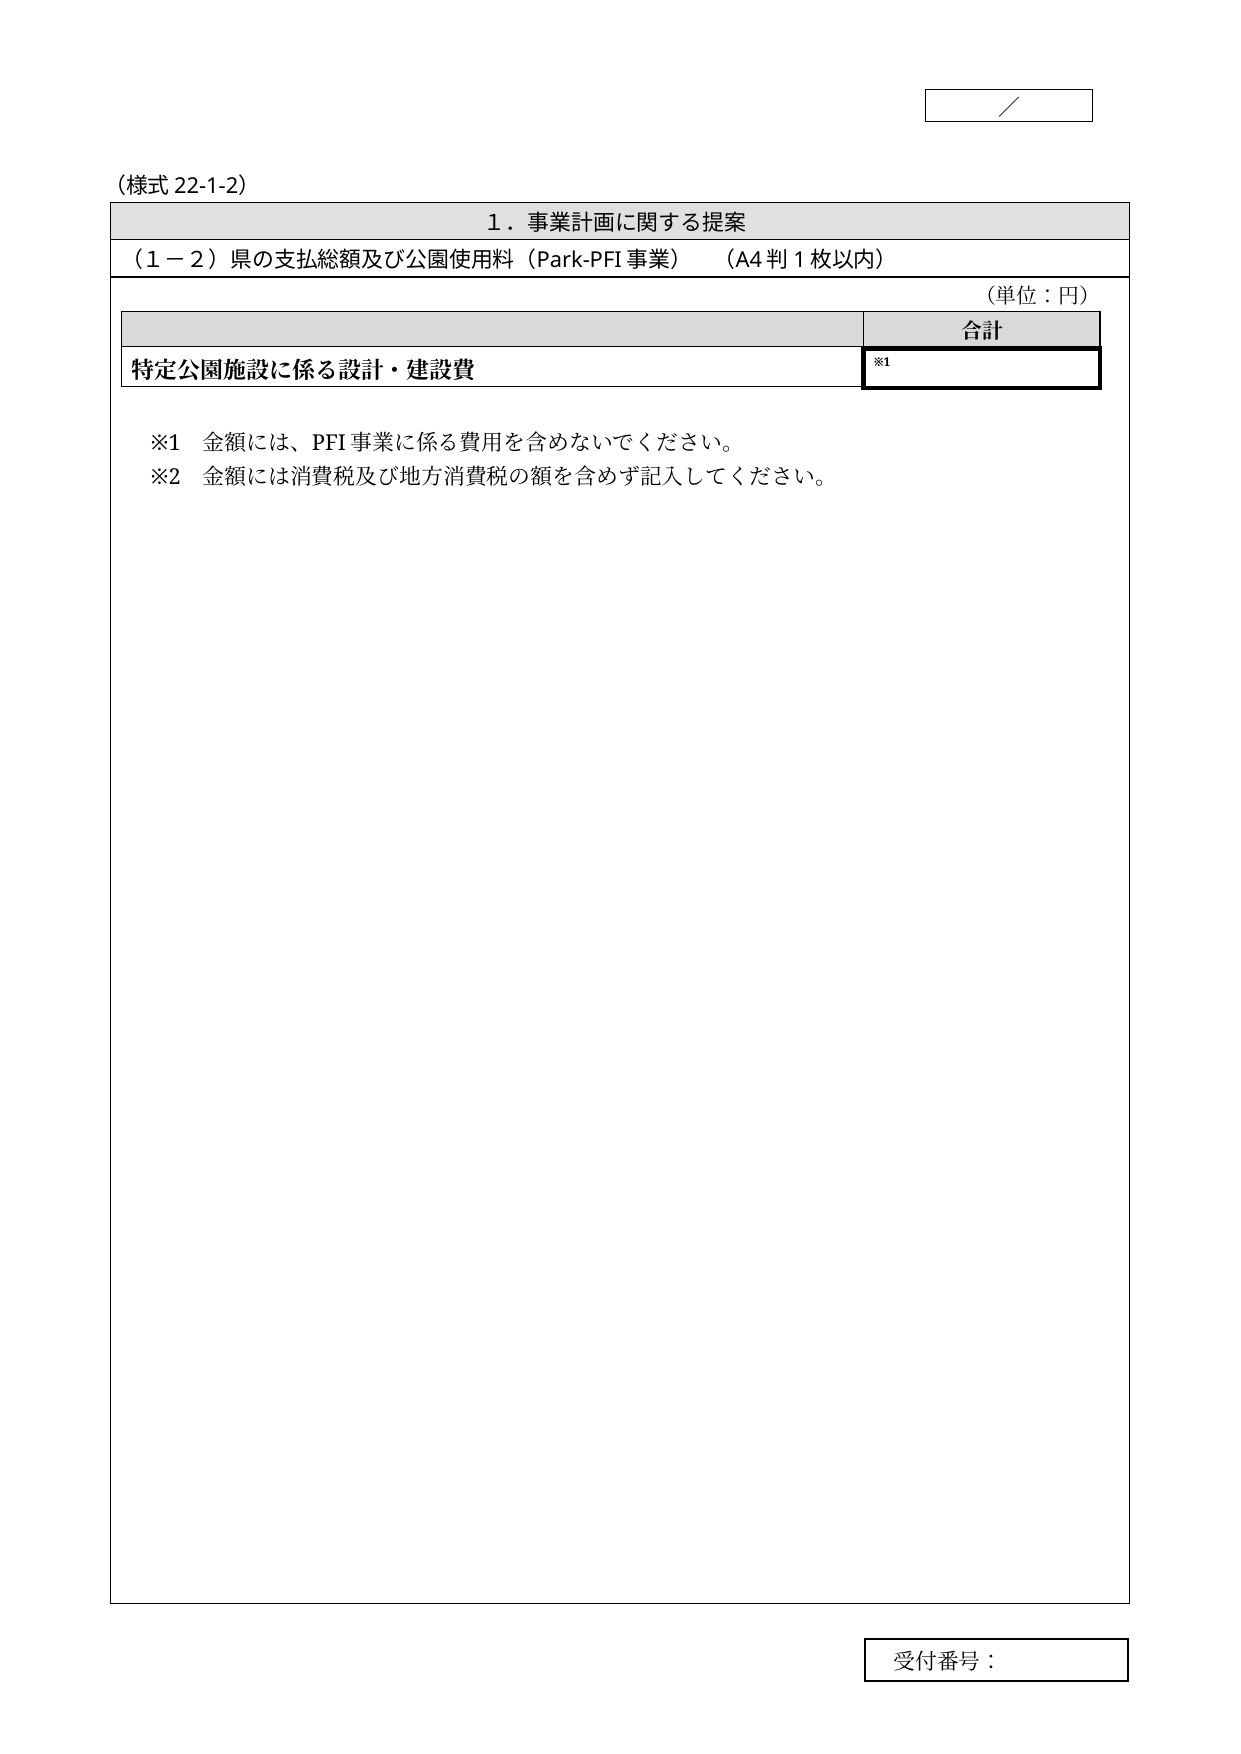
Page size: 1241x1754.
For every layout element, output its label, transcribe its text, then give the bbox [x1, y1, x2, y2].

title （様式22-1-2） [104, 168, 1092, 202]
table_cell （単位：円） ※1 金額には、PFI事業に係る費用を含めないでください。 ※2 金額には消費税及び地方消費税の額を含めず記入してください。 [111, 278, 1129, 1603]
table_header １．事業計画に関する提案 [111, 203, 1129, 239]
table_cell （１－２）県の支払総額及び公園使用料（Park-PFI事業） （A4判 1枚以内） [111, 240, 1129, 276]
